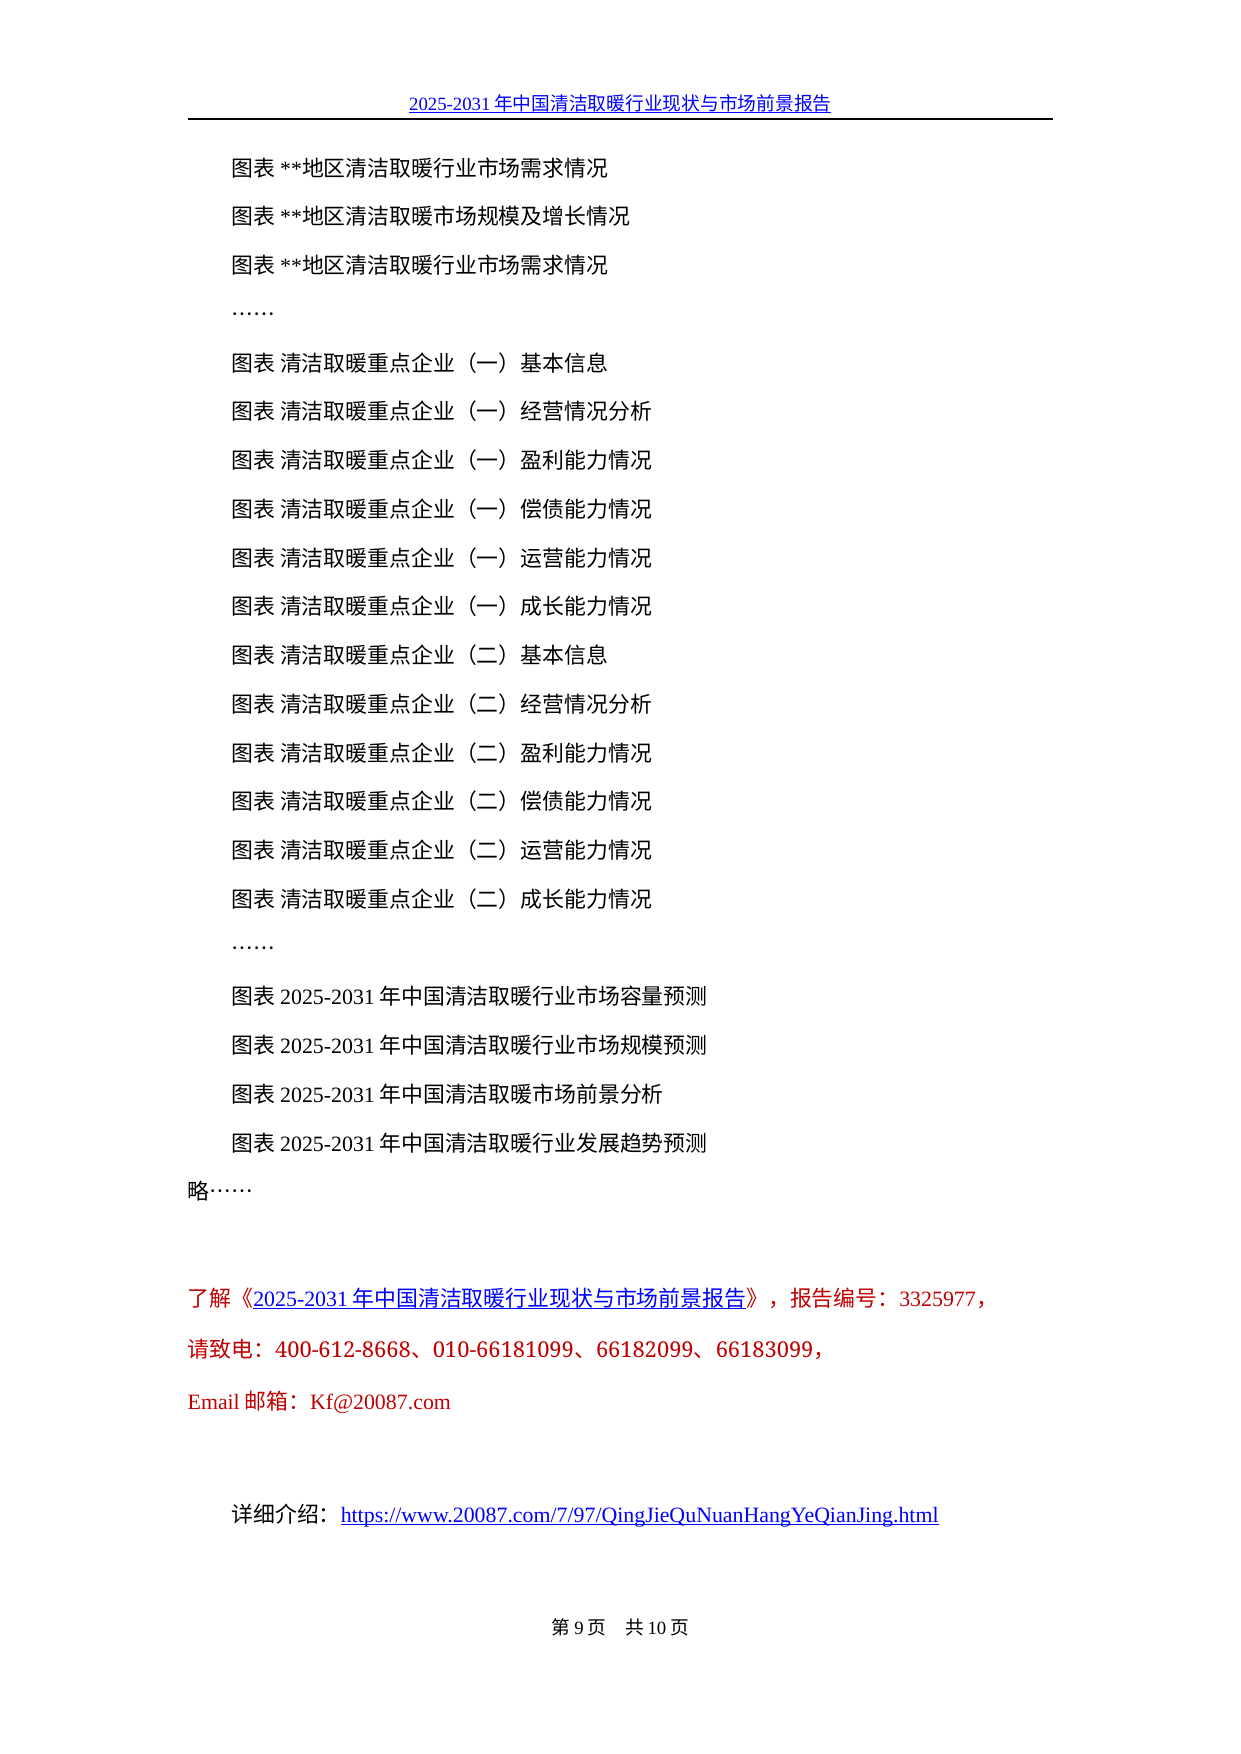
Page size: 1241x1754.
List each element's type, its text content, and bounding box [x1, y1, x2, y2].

text 详细介绍：https://www.20087.com/7/97/QingJieQuNuanHangYeQianJing.html [187, 1496, 1053, 1529]
text 请致电：400-612-8668、010-66181099、66182099、66183099， [187, 1332, 1053, 1364]
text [187, 150, 1053, 1206]
text 了解《2025-2031年中国清洁取暖行业现状与市场前景报告》，报告编号：3325977， [187, 1280, 1053, 1313]
text Email邮箱：Kf@20087.com [187, 1383, 1053, 1416]
